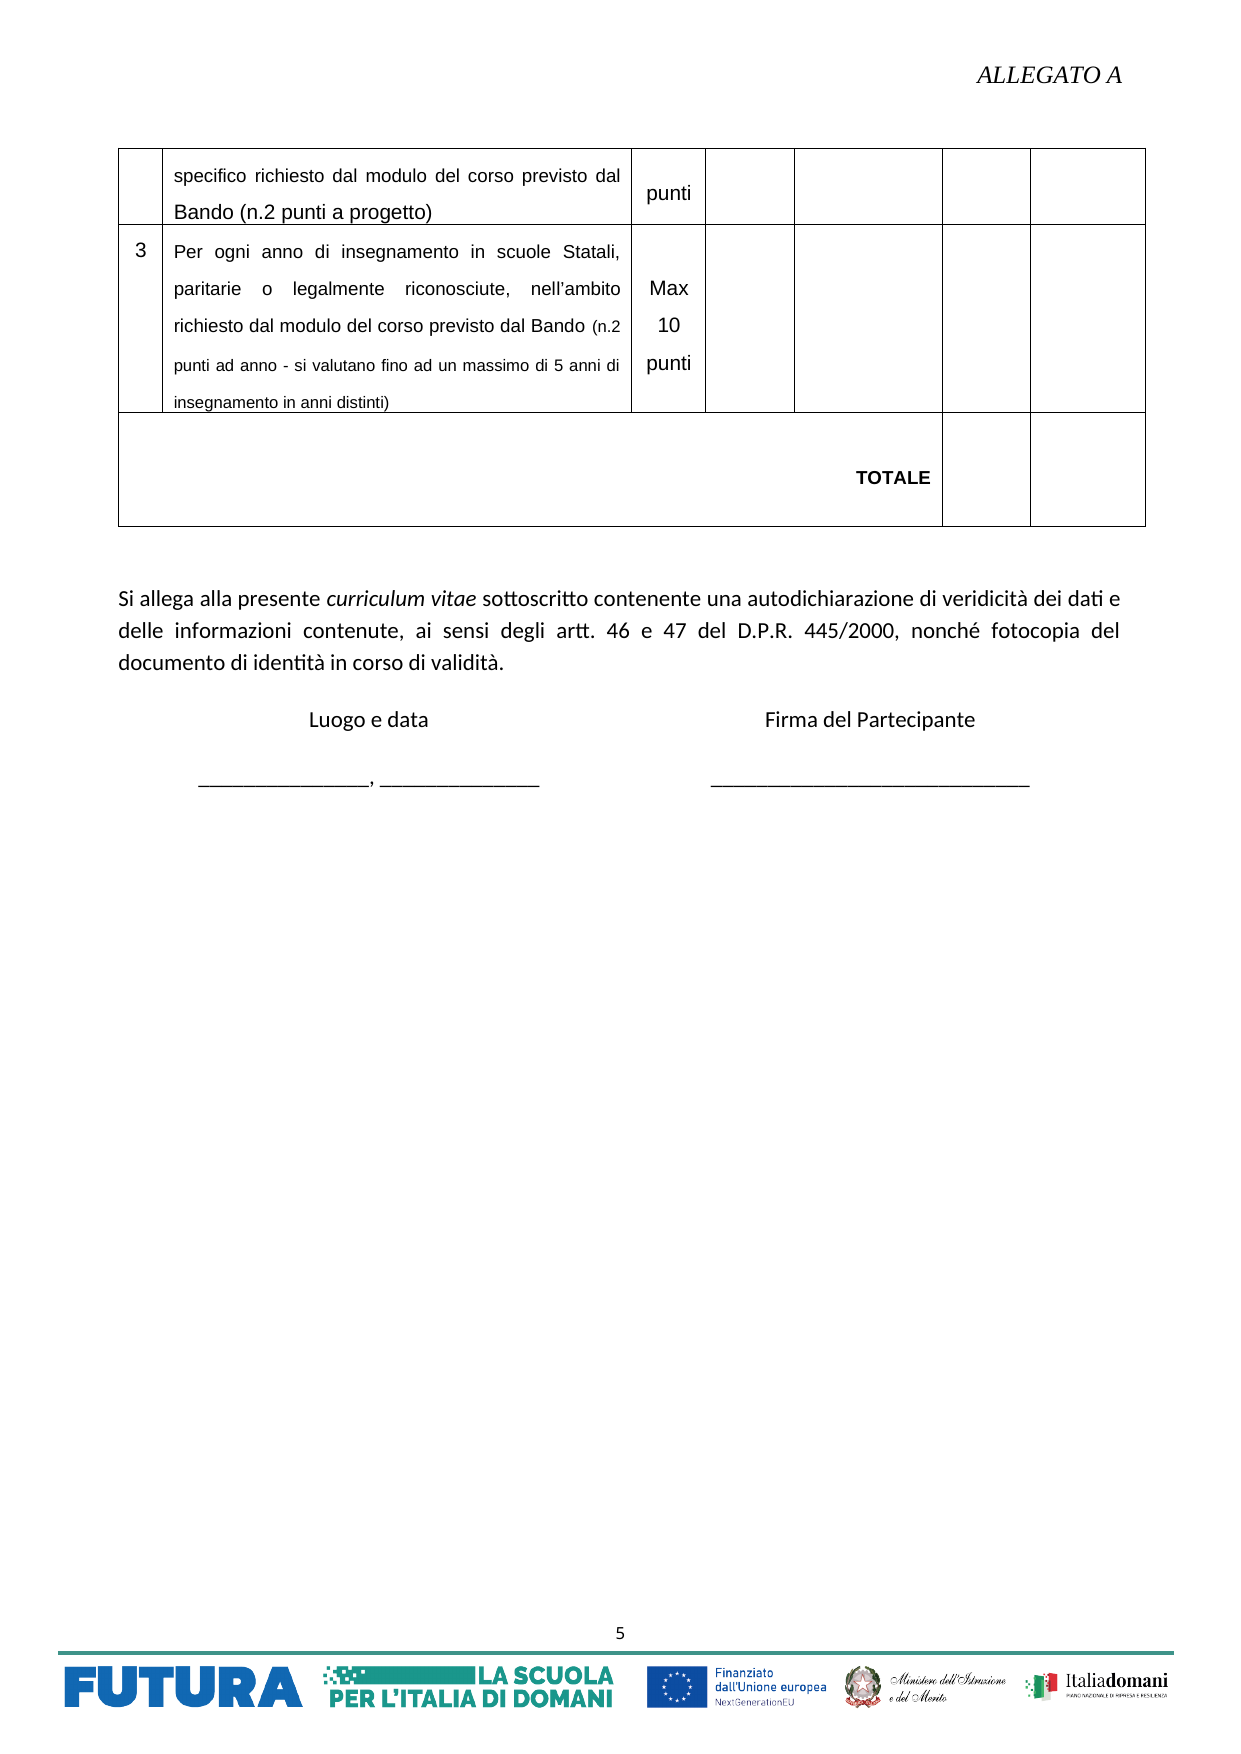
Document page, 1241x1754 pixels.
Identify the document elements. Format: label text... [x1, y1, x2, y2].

table_cell Max 10 punti [632, 225, 705, 412]
table_cell [943, 413, 1030, 526]
table_cell [1031, 225, 1145, 412]
table_header Luogo e data [118, 693, 619, 750]
picture [62, 1663, 1170, 1711]
table_cell Per ogni anno di insegnamento in scuole Statali, paritarie o legalmente riconosciute, nell’ambito richiesto dal modulo del corso previsto dal Bando (n.2 punti ad anno - si valutano fino ad un massimo di 5 anni di insegnamento in anni distinti) [163, 225, 631, 412]
table_cell 1 [119, 149, 162, 224]
table_cell [943, 225, 1030, 412]
table_cell ____________________________ [620, 750, 1121, 806]
table_cell 3 [119, 225, 162, 412]
table_header Firma del Partecipante [620, 693, 1121, 750]
table_cell [706, 225, 794, 412]
table_cell TOTALE [119, 413, 942, 526]
table_cell [795, 225, 942, 412]
table_cell [943, 149, 1030, 224]
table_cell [163, 149, 631, 224]
text Si allega alla presente curriculum vitae sottoscritto contenente una autodichiarazione di veridicità dei dati e delle informazioni contenute, ai sensi degli artt. 46 e 47 del D.P.R. 445/2000, nonché fotocopia del documento di identità in corso di validità. [118, 584, 1122, 676]
table_cell Max 20 punti [632, 149, 705, 224]
table_cell [795, 149, 942, 224]
table_cell [706, 149, 794, 224]
table_cell _______________, ______________ [118, 750, 619, 806]
table_cell [1031, 413, 1145, 526]
table_cell [1031, 149, 1145, 224]
